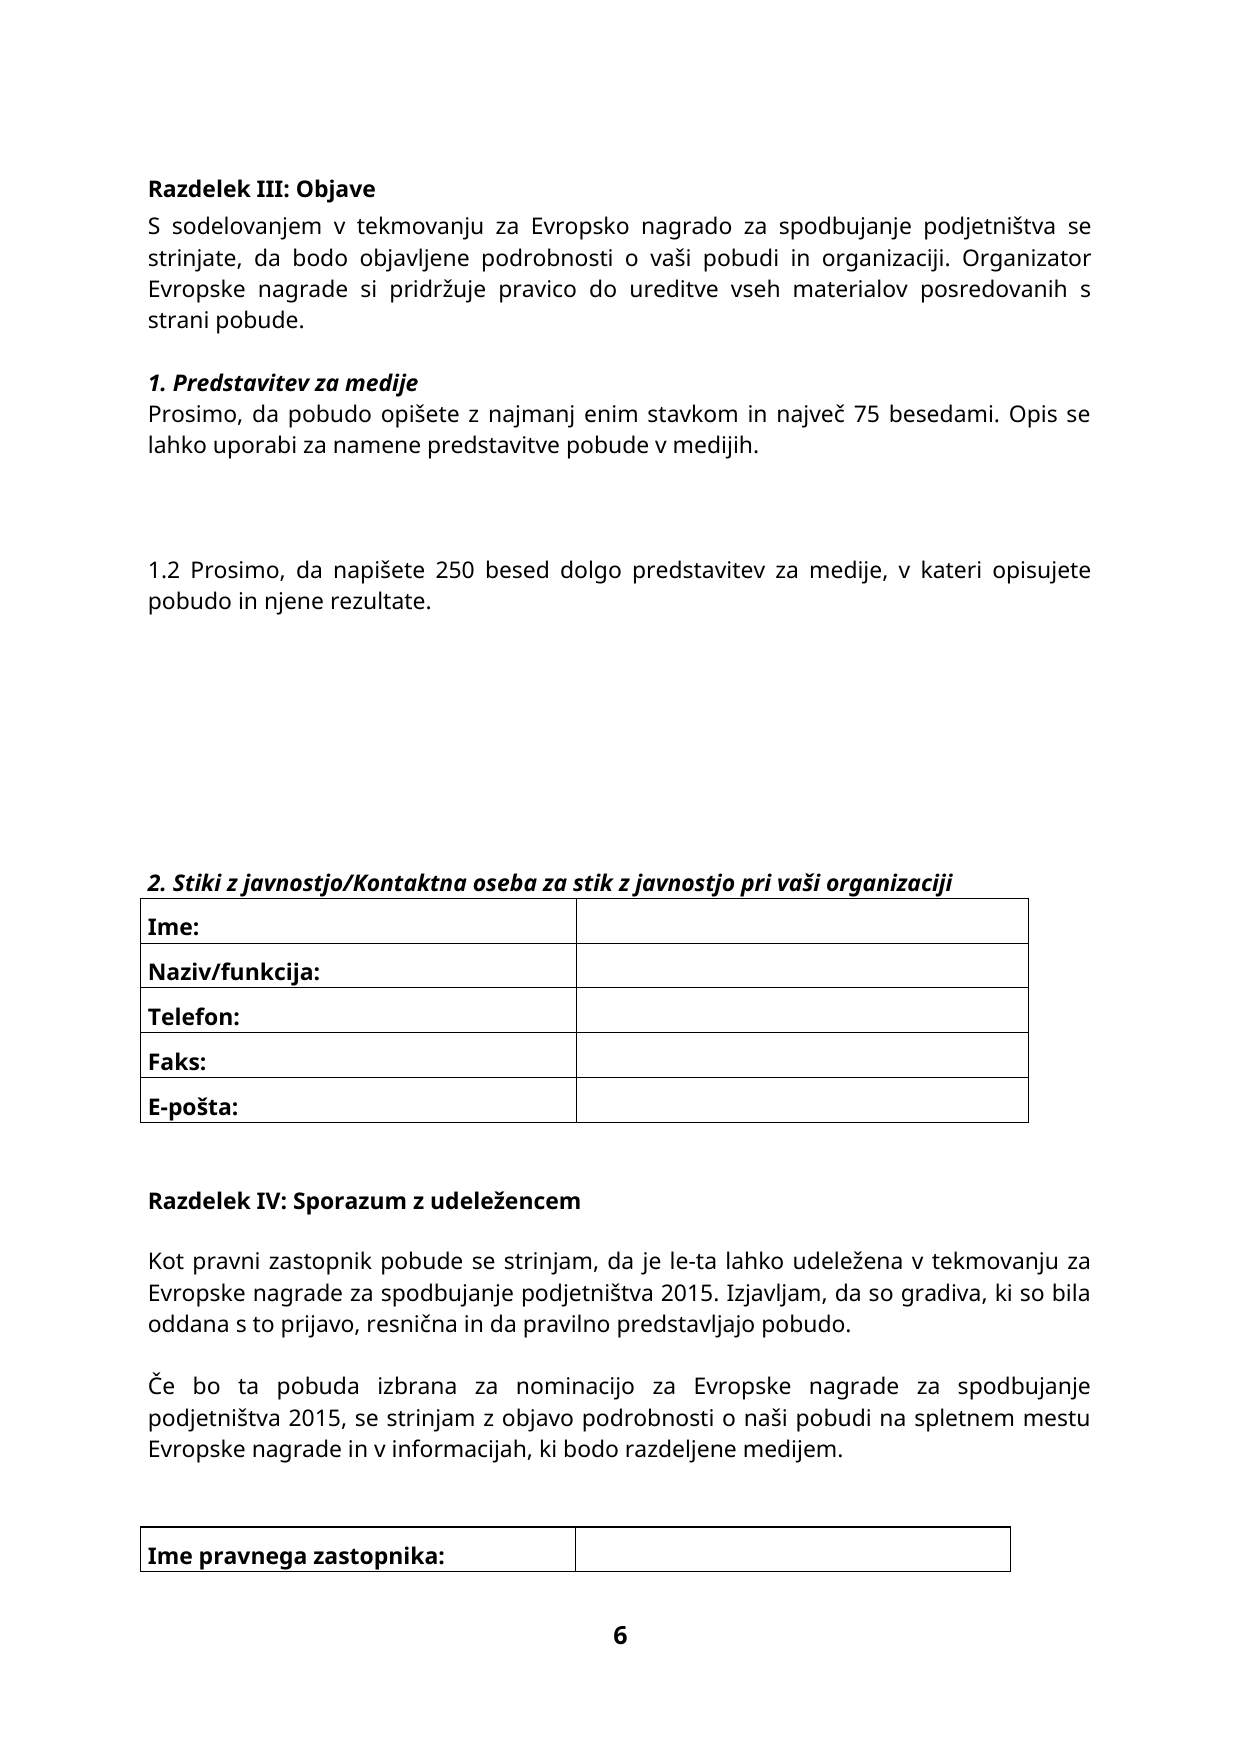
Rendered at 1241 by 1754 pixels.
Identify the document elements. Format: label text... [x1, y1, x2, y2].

text 1. Predstavitev za medije [148, 366, 1092, 398]
text Če bo ta pobuda izbrana za nominacijo za Evropske nagrade za spodbujanje podjetništva 2015, se strinjam z objavo podrobnosti o naši pobudi na spletnem mestu Evropske nagrade in v informacijah, ki bodo razdeljene medijem. [148, 1370, 1092, 1464]
text 2. Stiki z javnostjo/Kontaktna oseba za stik z javnostjo pri vaši organizaciji [148, 866, 1092, 898]
text 1.2 Prosimo, da napišete 250 besed dolgo predstavitev za medije, v kateri opisujete pobudo in njene rezultate. [148, 554, 1092, 616]
table_header [576, 1528, 1010, 1571]
table_cell E-pošta: [141, 1078, 576, 1122]
text S sodelovanjem v tekmovanju za Evropsko nagrado za spodbujanje podjetništva se strinjate, da bodo objavljene podrobnosti o vaši pobudi in organizaciji. Organizator Evropske nagrade si pridržuje pravico do ureditve vseh materialov posredovanih s strani pobude. [148, 210, 1092, 335]
table_cell Naziv/funkcija: [141, 944, 576, 987]
subtitle Razdelek III: Objave [148, 173, 1092, 204]
table_header Ime pravnega zastopnika: [141, 1528, 575, 1571]
table_header Ime: [141, 899, 576, 942]
table_cell [577, 1033, 1028, 1077]
text Kot pravni zastopnik pobude se strinjam, da je le-ta lahko udeležena v tekmovanju za Evropske nagrade za spodbujanje podjetništva 2015. Izjavljam, da so gradiva, ki so bila oddana s to prijavo, resnična in da pravilno predstavljajo pobudo. [148, 1245, 1092, 1339]
text Razdelek IV: Sporazum z udeležencem [148, 1185, 1092, 1216]
table_cell [577, 988, 1028, 1032]
table_header [577, 899, 1028, 942]
table_cell [577, 944, 1028, 987]
table_cell Faks: [141, 1033, 576, 1077]
text Prosimo, da pobudo opišete z najmanj enim stavkom in največ 75 besedami. Opis se lahko uporabi za namene predstavitve pobude v medijih. [148, 398, 1092, 460]
table_cell [577, 1078, 1028, 1122]
table_cell Telefon: [141, 988, 576, 1032]
